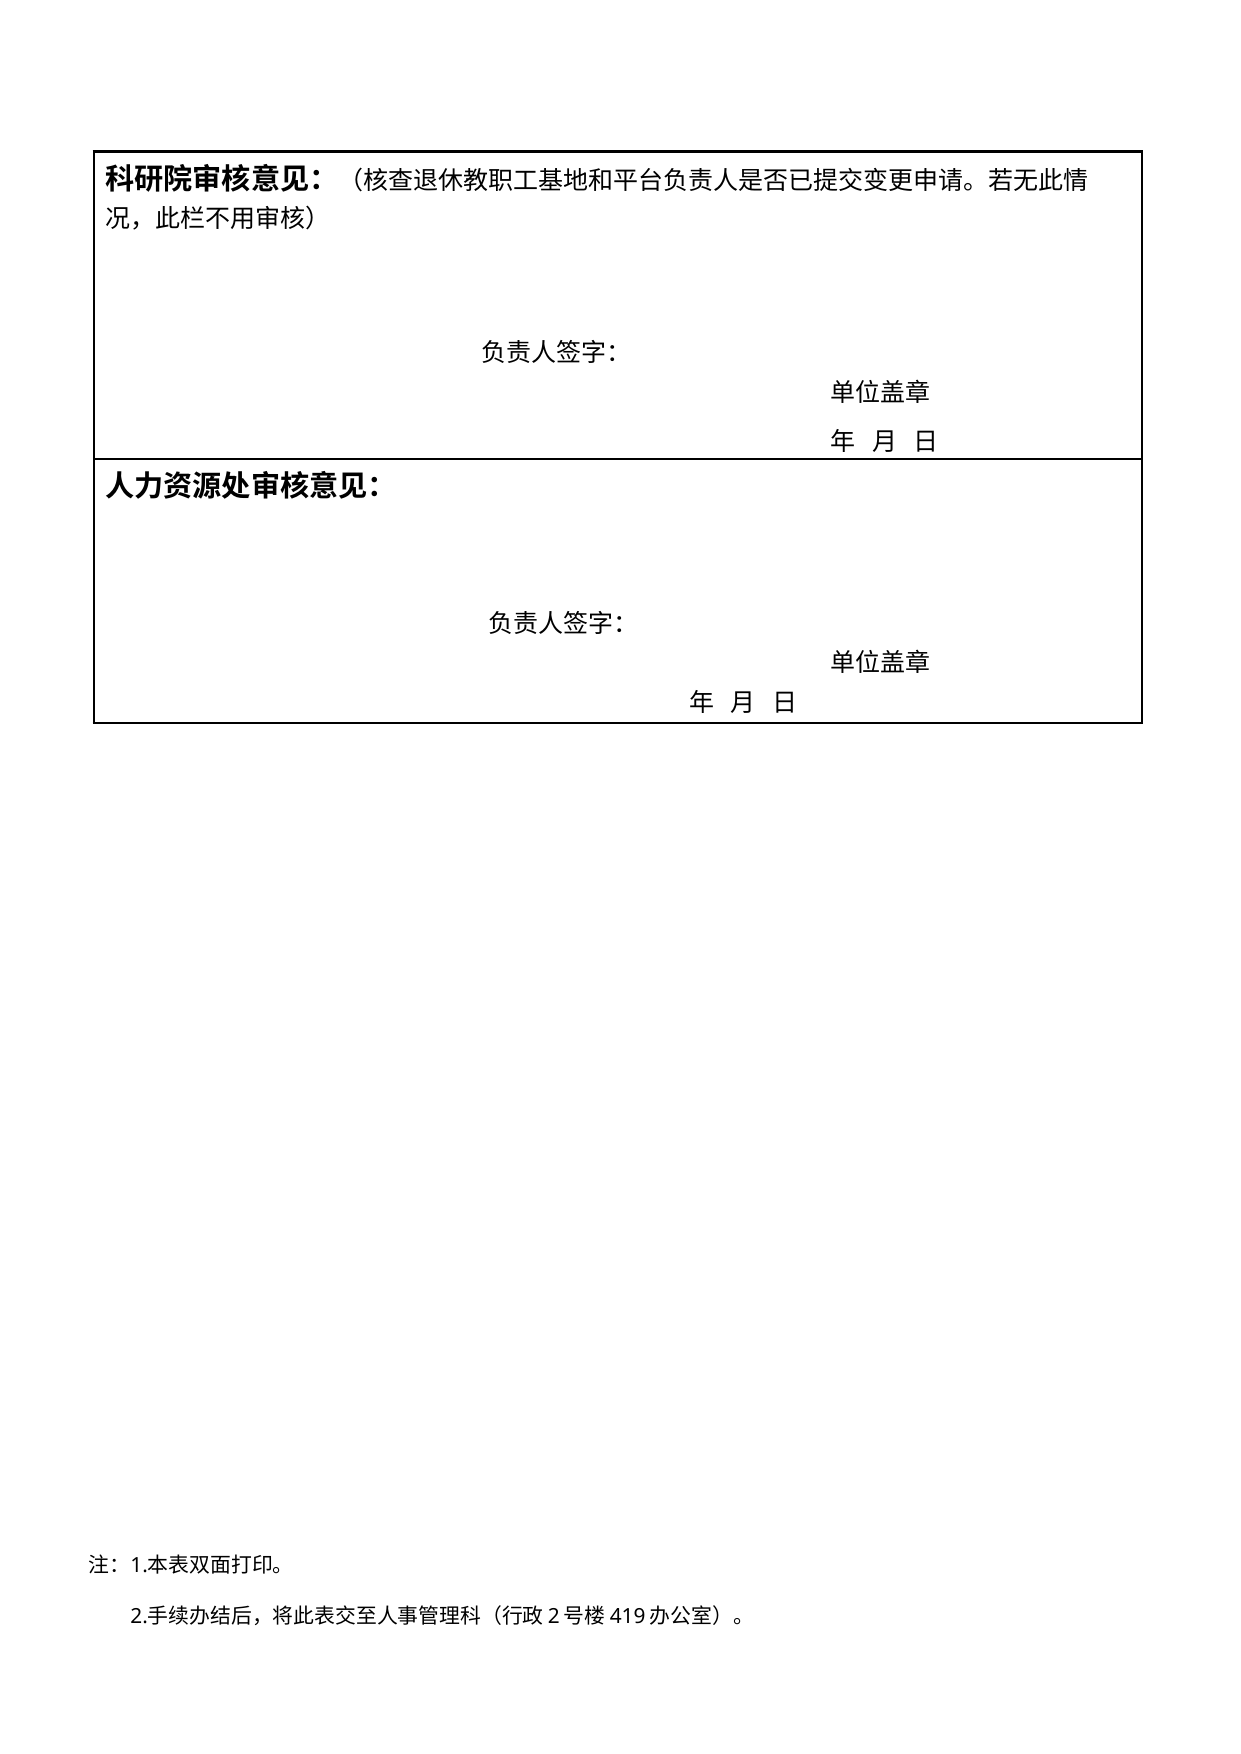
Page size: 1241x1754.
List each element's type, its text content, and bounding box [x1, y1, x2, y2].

table_cell 人力资源处审核意见： 负责人签字： 单位盖章 年 月 日 [95, 460, 1141, 722]
table_cell 科研院审核意见：（核查退休教职工基地和平台负责人是否已提交变更申请。若无此情况，此栏不用审核） 负责人签字： 单位盖章 年 月 日 [95, 153, 1141, 457]
